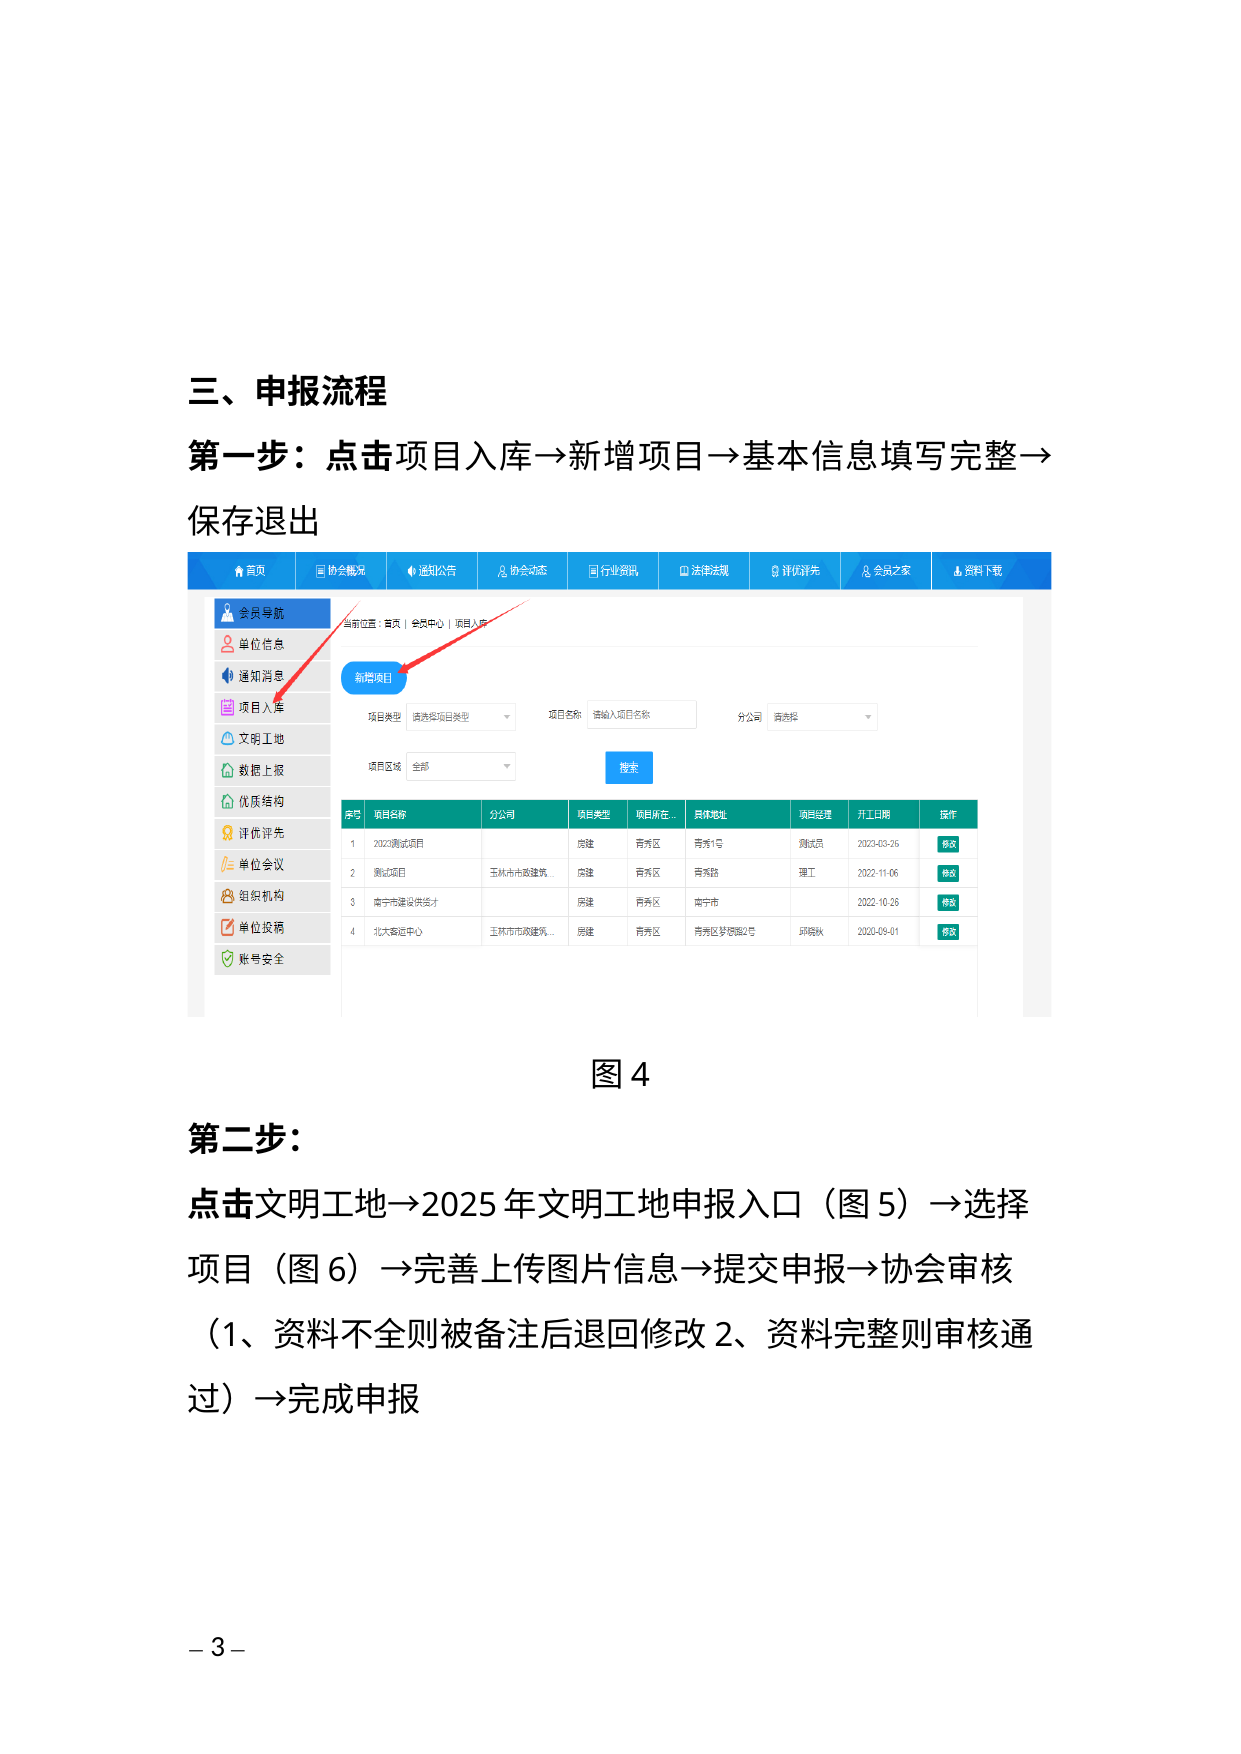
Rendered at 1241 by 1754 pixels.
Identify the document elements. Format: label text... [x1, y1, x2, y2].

list 第一步：点击项目入库→新增项目→基本信息填写完整→保存退出 [187, 422, 1053, 552]
list 三、申报流程 [187, 357, 1053, 422]
list 图4 [187, 1039, 1053, 1104]
list 点击文明工地→2025年文明工地申报入口（图5）→选择项目（图6）→完善上传图片信息→提交申报→协会审核（1、资料不全则被备注后退回修改 2、资料完整则审核通过）→完成申报 [187, 1169, 1053, 1429]
list 第二步： [187, 1104, 1053, 1169]
picture [187, 552, 1052, 1017]
